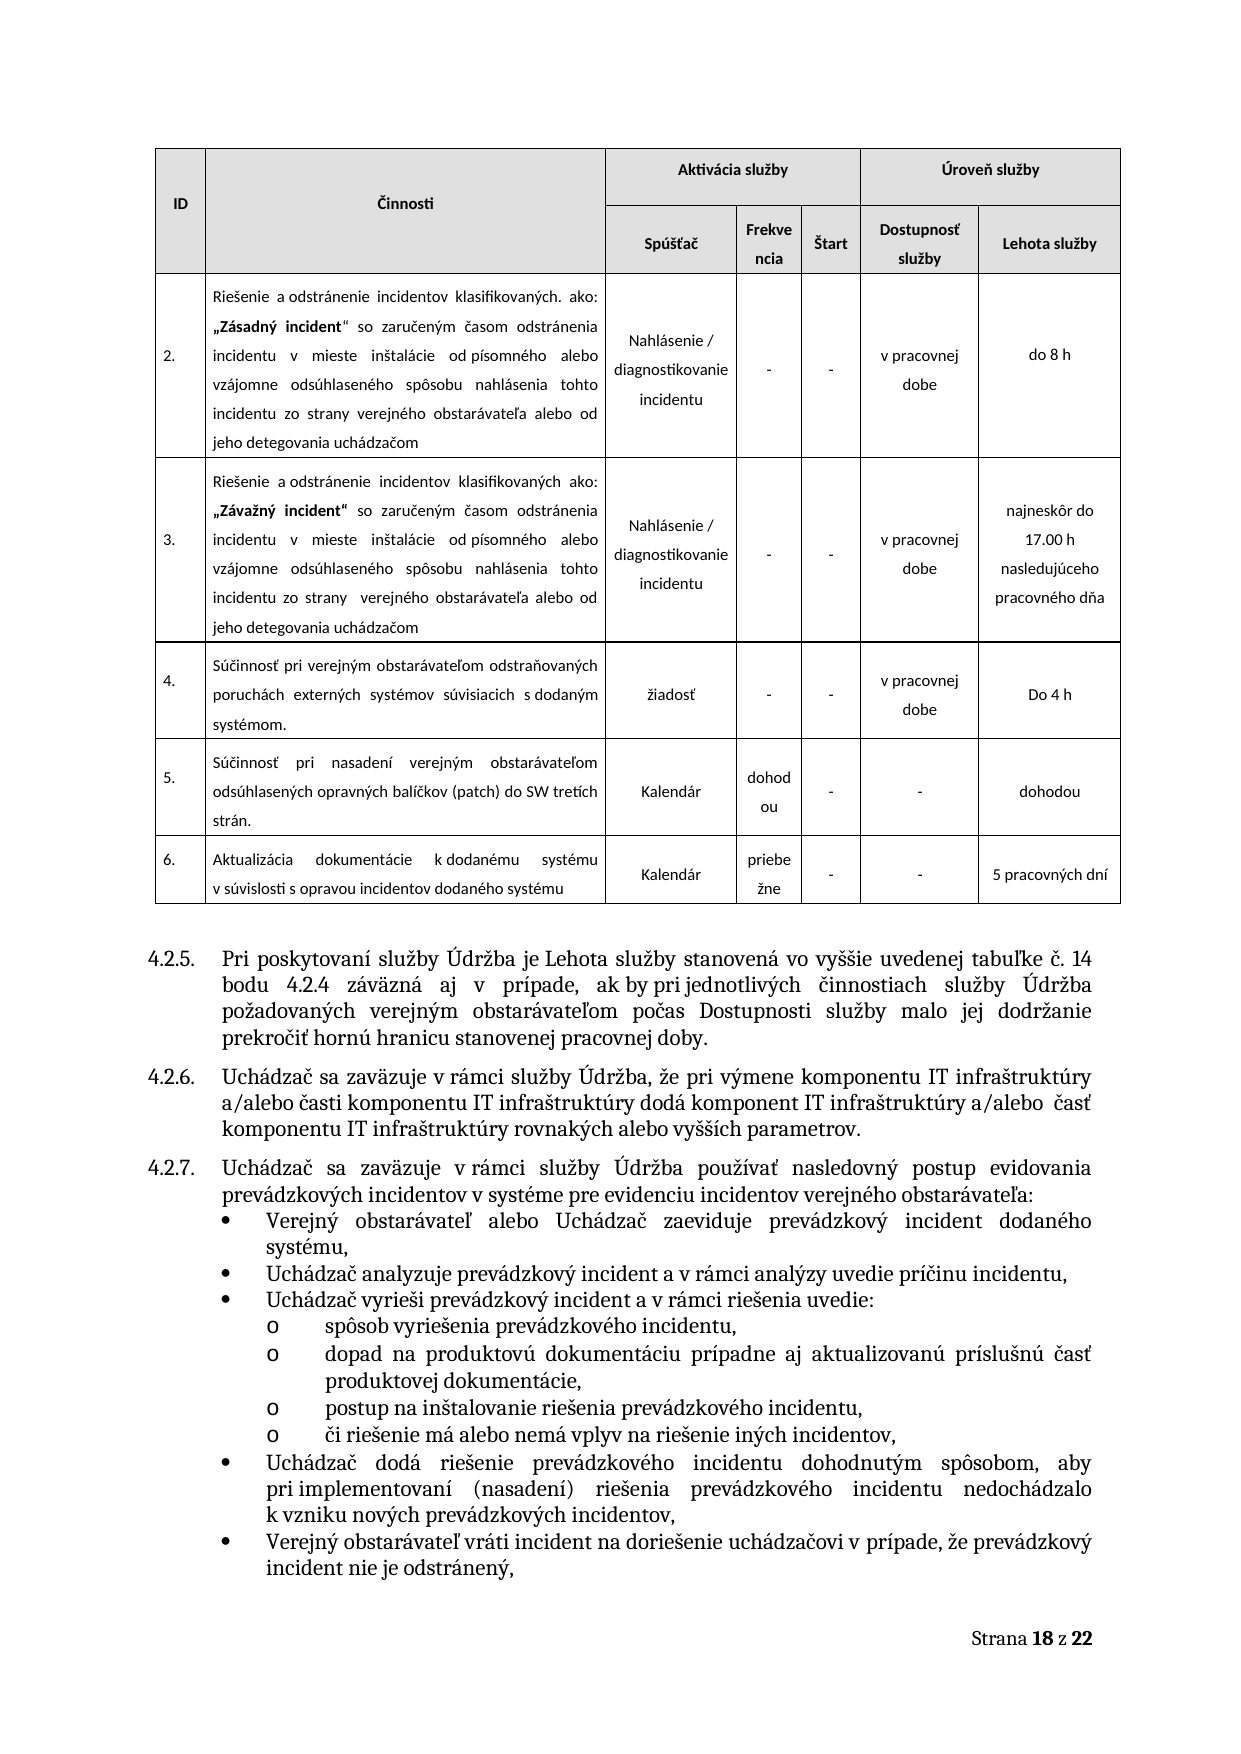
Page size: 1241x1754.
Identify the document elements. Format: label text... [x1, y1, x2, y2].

table_cell [156, 274, 205, 457]
table_cell Dostupnosť služby [861, 206, 978, 273]
table_cell - [802, 643, 860, 738]
table_cell v pracovnej dobe [861, 458, 978, 641]
table_header ID [156, 149, 205, 273]
table_cell Nahlásenie / diagnostikovanie incidentu [606, 274, 736, 457]
table_cell Lehota služby [979, 206, 1120, 273]
table_cell v pracovnej dobe [861, 643, 978, 738]
list Verejný obstarávateľ vráti incident na doriešenie uchádzačovi v prípade, že prevádzkový incident nie je odstránený, [222, 1528, 1092, 1581]
table_cell Spúšťač [606, 206, 736, 273]
table_cell najneskôr do 17.00 h nasledujúceho pracovného dňa [979, 458, 1120, 641]
table_cell Aktualizácia dokumentácie k dodanému systému v súvislosti s opravou incidentov dodaného systému [206, 836, 605, 903]
table_cell dohodou [737, 739, 801, 835]
table_cell [156, 458, 205, 641]
table_cell Frekvencia [737, 206, 801, 273]
table_cell - [861, 739, 978, 835]
table_header Úroveň služby [861, 149, 1120, 205]
table_cell - [802, 458, 860, 641]
table_cell dohodou [979, 739, 1120, 835]
table_cell Kalendár [606, 739, 736, 835]
list spôsob vyriešenia prevádzkového incidentu, [266, 1313, 1092, 1341]
list Verejný obstarávateľ alebo Uchádzač zaeviduje prevádzkový incident dodaného systému, [222, 1208, 1092, 1260]
table_cell Nahlásenie / diagnostikovanie incidentu [606, 458, 736, 641]
list postup na inštalovanie riešenia prevádzkového incidentu, [266, 1394, 1092, 1422]
table_header Aktivácia služby [606, 149, 860, 205]
table_cell - [737, 458, 801, 641]
list Uchádzač sa zaväzuje v rámci služby Údržba, že pri výmene komponentu IT infraštruktúry a/alebo časti komponentu IT infraštruktúry dodá komponent IT infraštruktúry a/alebo časť komponentu IT infraštruktúry rovnakých alebo vyšších parametrov. [148, 1063, 1092, 1142]
table_cell - [737, 274, 801, 457]
table_cell Kalendár [606, 836, 736, 903]
table_cell [156, 836, 205, 903]
table_cell - [861, 836, 978, 903]
list Uchádzač dodá riešenie prevádzkového incidentu dohodnutým spôsobom, aby pri implementovaní (nasadení) riešenia prevádzkového incidentu nedochádzalo k vzniku nových prevádzkových incidentov, [222, 1449, 1092, 1528]
table_cell - [802, 739, 860, 835]
table_cell - [802, 836, 860, 903]
table_cell - [737, 643, 801, 738]
table_cell Súčinnosť pri verejným obstarávateľom odstraňovaných poruchách externých systémov súvisiacich s dodaným systémom. [206, 643, 605, 738]
table_cell v pracovnej dobe [861, 274, 978, 457]
list či riešenie má alebo nemá vplyv na riešenie iných incidentov, [266, 1422, 1092, 1449]
table_cell Do 4 h [979, 643, 1120, 738]
list dopad na produktovú dokumentáciu prípadne aj aktualizovanú príslušnú časť produktovej dokumentácie, [266, 1341, 1092, 1394]
table_cell Súčinnosť pri nasadení verejným obstarávateľom odsúhlasených opravných balíčkov (patch) do SW tretích strán. [206, 739, 605, 835]
table_cell - [802, 274, 860, 457]
table_cell 5 pracovných dní [979, 836, 1120, 903]
table_cell do 8 h [979, 274, 1120, 457]
table_cell [156, 643, 205, 738]
table_cell Riešenie a odstránenie incidentov klasifikovaných ako: „Závažný incident“ so zaručeným časom odstránenia incidentu v mieste inštalácie od písomného alebo vzájomne odsúhlaseného spôsobu nahlásenia tohto incidentu zo strany verejného obstarávateľa alebo od jeho detegovania uchádzačom [206, 458, 605, 641]
table_cell Riešenie a odstránenie incidentov klasifikovaných. ako: „Zásadný incident“ so zaručeným časom odstránenia incidentu v mieste inštalácie od písomného alebo vzájomne odsúhlaseného spôsobu nahlásenia tohto incidentu zo strany verejného obstarávateľa alebo od jeho detegovania uchádzačom [206, 274, 605, 457]
list Uchádzač vyrieši prevádzkový incident a v rámci riešenia uvedie: [222, 1287, 1092, 1313]
list Uchádzač analyzuje prevádzkový incident a v rámci analýzy uvedie príčinu incidentu, [222, 1260, 1092, 1287]
table_cell Štart [802, 206, 860, 273]
table_cell [156, 739, 205, 835]
table_cell priebežne [737, 836, 801, 903]
list Uchádzač sa zaväzuje v rámci služby Údržba používať nasledovný postup evidovania prevádzkových incidentov v systéme pre evidenciu incidentov verejného obstarávateľa: [148, 1155, 1092, 1208]
list Pri poskytovaní služby Údržba je Lehota služby stanovená vo vyššie uvedenej tabuľke č. 14 bodu 4.2.4 záväzná aj v prípade, ak by pri jednotlivých činnostiach služby Údržba požadovaných verejným obstarávateľom počas Dostupnosti služby malo jej dodržanie prekročiť hornú hranicu stanovenej pracovnej doby. [148, 946, 1092, 1051]
table_cell žiadosť [606, 643, 736, 738]
table_header Činnosti [206, 149, 605, 273]
